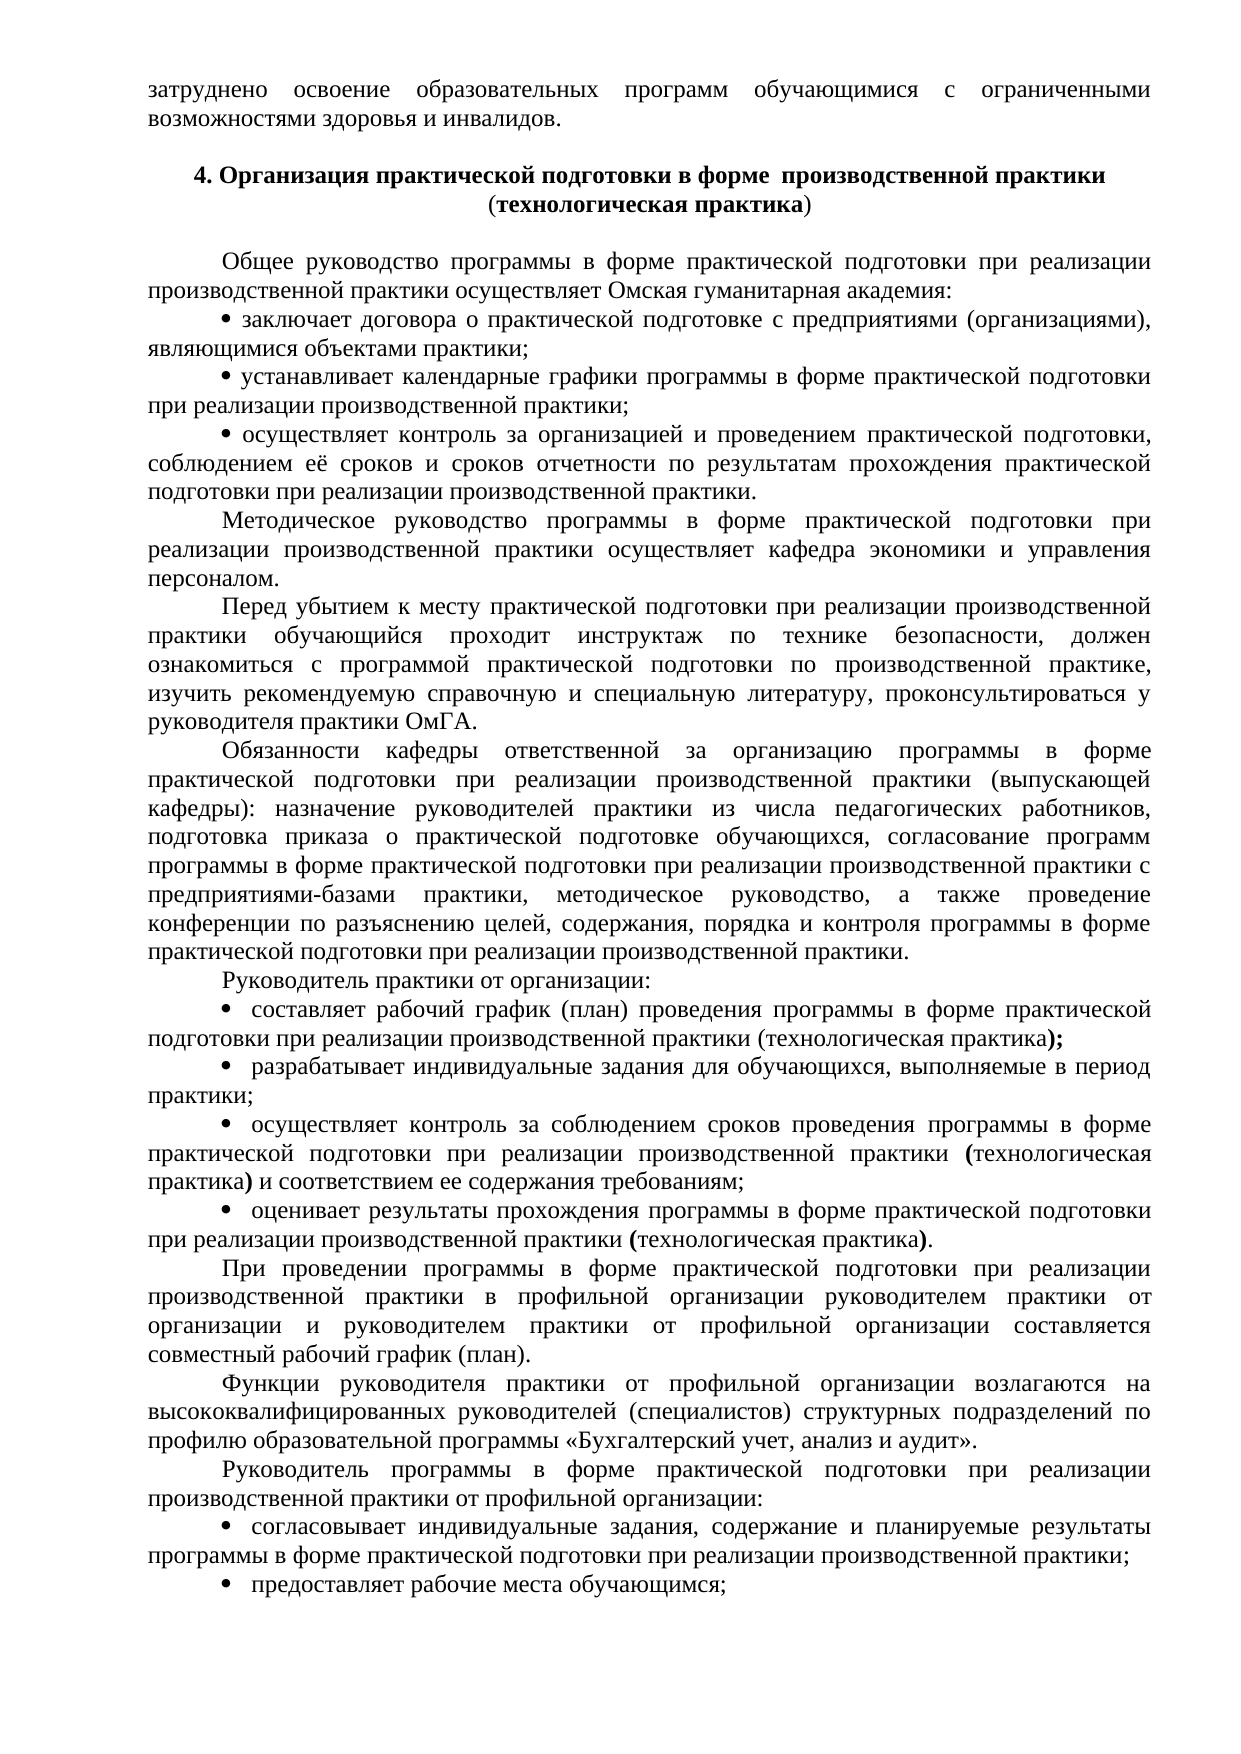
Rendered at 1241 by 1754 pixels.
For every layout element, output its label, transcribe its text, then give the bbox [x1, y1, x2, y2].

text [148, 74, 1152, 131]
text Функции руководителя практики от профильной организации возлагаются на высококвалифицированных руководителей (специалистов) структурных подразделений по профилю образовательной программы «Бухгалтерский учет, анализ и аудит». [148, 1368, 1152, 1454]
list устанавливает календарные графики программы в форме практической подготовки при реализации производственной практики; [148, 361, 1152, 419]
text При проведении программы в форме практической подготовки при реализации производственной практики в профильной организации руководителем практики от организации и руководителем практики от профильной организации составляется совместный рабочий график (план). [148, 1253, 1152, 1368]
list разрабатывает индивидуальные задания для обучающихся, выполняемые в период практики; [148, 1051, 1152, 1109]
text Руководитель программы в форме практической подготовки при реализации производственной практики от профильной организации: [148, 1454, 1152, 1511]
text Перед убытием к месту практической подготовки при реализации производственной практики обучающийся проходит инструктаж по технике безопасности, должен ознакомиться с программой практической подготовки по производственной практике, изучить рекомендуемую справочную и специальную литературу, проконсультироваться у руководителя практики ОмГА. [148, 591, 1152, 735]
list заключает договора о практической подготовке с предприятиями (организациями), являющимися объектами практики; [148, 304, 1152, 361]
list согласовывает индивидуальные задания, содержание и планируемые результаты программы в форме практической подготовки при реализации производственной практики; [148, 1511, 1152, 1569]
list осуществляет контроль за соблюдением сроков проведения программы в форме практической подготовки при реализации производственной практики (технологическая практика) и соответствием ее содержания требованиям; [148, 1109, 1152, 1195]
text Руководитель практики от организации: [148, 965, 1152, 994]
list предоставляет рабочие места обучающимся; [148, 1569, 1152, 1598]
text Общее руководство программы в форме практической подготовки при реализации производственной практики осуществляет Омская гуманитарная академия: [148, 246, 1152, 304]
list оценивает результаты прохождения программы в форме практической подготовки при реализации производственной практики (технологическая практика). [148, 1195, 1152, 1253]
text Методическое руководство программы в форме практической подготовки при реализации производственной практики осуществляет кафедра экономики и управления персоналом. [148, 505, 1152, 591]
list составляет рабочий график (план) проведения программы в форме практической подготовки при реализации производственной практики (технологическая практика); [148, 994, 1152, 1051]
text Обязанности кафедры ответственной за организацию программы в форме практической подготовки при реализации производственной практики (выпускающей кафедры): назначение руководителей практики из числа педагогических работников, подготовка приказа о практической подготовке обучающихся, согласование программ программы в форме практической подготовки при реализации производственной практики с предприятиями-базами практики, методическое руководство, а также проведение конференции по разъяснению целей, содержания, порядка и контроля программы в форме практической подготовки при реализации производственной практики. [148, 735, 1152, 965]
text 4. Организация практической подготовки в форме производственной практики (технологическая практика) [148, 160, 1152, 218]
list осуществляет контроль за организацией и проведением практической подготовки, соблюдением её сроков и сроков отчетности по результатам прохождения практической подготовки при реализации производственной практики. [148, 419, 1152, 505]
